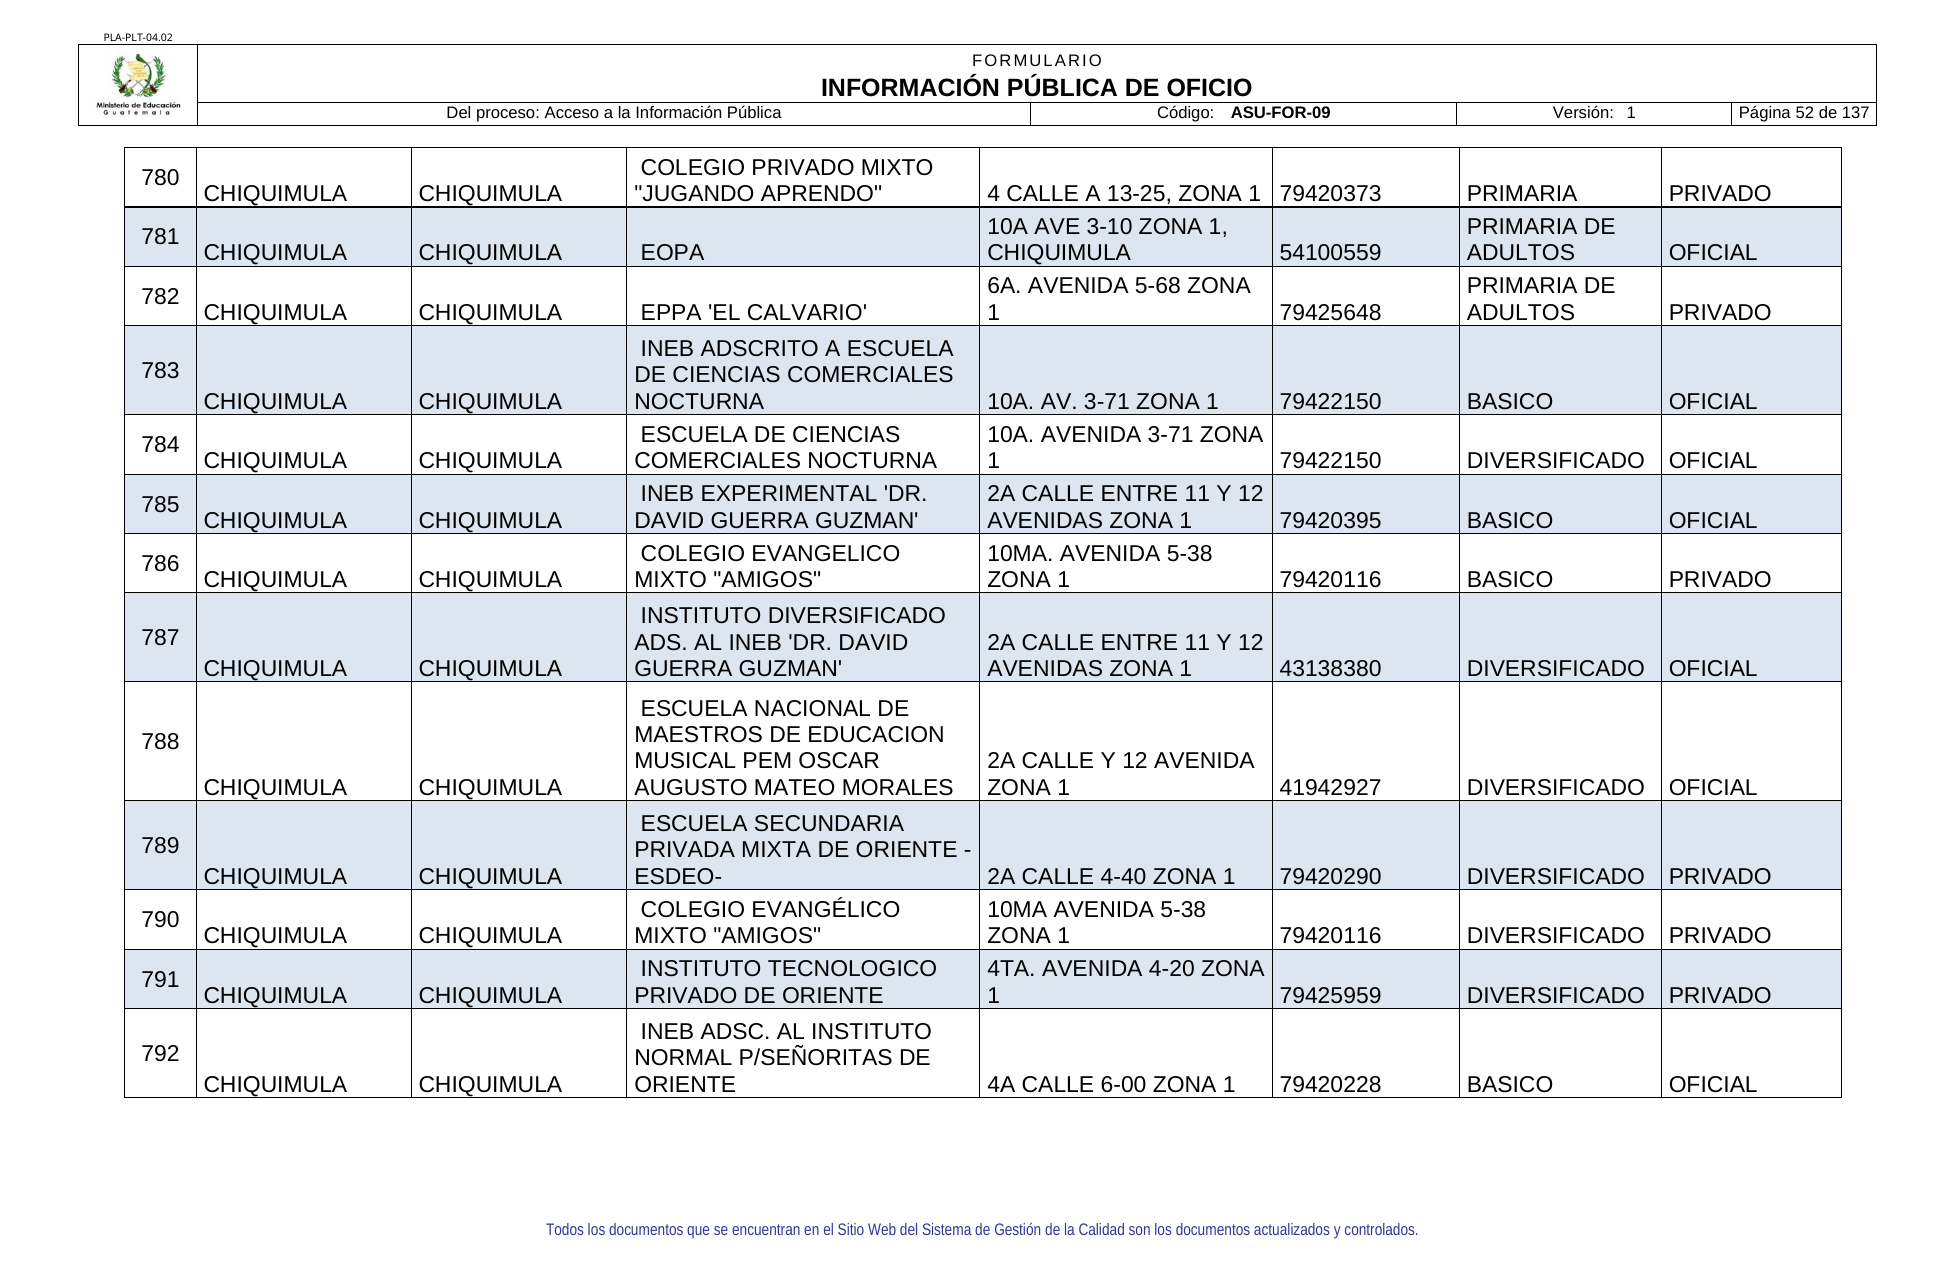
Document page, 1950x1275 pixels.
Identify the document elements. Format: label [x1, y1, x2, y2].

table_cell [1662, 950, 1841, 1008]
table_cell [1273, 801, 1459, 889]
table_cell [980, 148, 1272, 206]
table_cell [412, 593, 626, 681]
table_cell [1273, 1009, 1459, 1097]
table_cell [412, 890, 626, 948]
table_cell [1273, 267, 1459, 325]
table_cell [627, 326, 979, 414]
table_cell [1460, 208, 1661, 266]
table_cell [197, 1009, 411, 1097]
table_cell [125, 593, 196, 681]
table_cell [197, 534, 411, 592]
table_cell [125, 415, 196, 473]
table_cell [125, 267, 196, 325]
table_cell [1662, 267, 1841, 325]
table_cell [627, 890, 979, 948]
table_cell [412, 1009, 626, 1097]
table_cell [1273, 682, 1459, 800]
picture [95, 51, 181, 117]
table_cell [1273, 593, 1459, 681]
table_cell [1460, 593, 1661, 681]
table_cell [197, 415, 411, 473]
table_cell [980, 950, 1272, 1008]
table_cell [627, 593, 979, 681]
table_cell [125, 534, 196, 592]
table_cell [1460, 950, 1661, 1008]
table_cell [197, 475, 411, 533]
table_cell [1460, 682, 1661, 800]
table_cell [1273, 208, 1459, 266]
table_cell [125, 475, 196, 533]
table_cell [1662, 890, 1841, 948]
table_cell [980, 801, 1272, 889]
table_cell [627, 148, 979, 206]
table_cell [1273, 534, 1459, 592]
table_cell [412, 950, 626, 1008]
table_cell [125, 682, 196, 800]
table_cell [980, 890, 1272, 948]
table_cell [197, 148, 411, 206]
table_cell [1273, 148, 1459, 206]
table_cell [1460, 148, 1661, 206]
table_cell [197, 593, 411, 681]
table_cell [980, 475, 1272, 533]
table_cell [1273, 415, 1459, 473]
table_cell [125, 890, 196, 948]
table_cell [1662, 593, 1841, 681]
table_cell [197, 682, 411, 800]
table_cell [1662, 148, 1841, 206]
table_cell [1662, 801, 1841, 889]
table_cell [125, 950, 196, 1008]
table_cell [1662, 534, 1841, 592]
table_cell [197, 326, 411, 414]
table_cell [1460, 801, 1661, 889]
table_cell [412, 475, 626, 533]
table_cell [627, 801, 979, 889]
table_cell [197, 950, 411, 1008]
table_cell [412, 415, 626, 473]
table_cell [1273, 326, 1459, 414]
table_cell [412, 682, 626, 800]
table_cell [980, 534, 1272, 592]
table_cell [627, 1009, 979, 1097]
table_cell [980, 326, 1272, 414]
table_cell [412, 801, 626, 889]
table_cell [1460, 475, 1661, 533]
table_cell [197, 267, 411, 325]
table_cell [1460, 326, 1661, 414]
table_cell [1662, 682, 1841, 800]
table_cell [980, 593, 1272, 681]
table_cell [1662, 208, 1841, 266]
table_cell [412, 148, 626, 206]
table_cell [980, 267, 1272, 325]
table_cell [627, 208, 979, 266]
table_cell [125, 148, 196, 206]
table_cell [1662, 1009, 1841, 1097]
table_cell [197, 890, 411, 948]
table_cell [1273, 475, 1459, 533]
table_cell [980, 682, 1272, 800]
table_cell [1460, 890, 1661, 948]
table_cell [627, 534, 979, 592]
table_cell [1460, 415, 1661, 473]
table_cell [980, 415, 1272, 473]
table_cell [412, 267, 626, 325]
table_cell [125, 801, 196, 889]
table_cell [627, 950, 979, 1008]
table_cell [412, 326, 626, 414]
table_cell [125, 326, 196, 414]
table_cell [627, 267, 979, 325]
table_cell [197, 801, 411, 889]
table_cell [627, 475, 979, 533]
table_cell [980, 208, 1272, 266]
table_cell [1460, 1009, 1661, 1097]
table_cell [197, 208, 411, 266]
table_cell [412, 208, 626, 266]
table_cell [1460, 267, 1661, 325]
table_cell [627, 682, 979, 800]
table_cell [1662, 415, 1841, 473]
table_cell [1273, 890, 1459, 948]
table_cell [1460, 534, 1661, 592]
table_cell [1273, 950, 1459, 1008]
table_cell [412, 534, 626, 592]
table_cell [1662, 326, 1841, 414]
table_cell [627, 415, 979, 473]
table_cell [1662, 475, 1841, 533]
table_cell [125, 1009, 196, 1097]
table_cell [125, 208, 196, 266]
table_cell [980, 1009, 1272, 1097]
